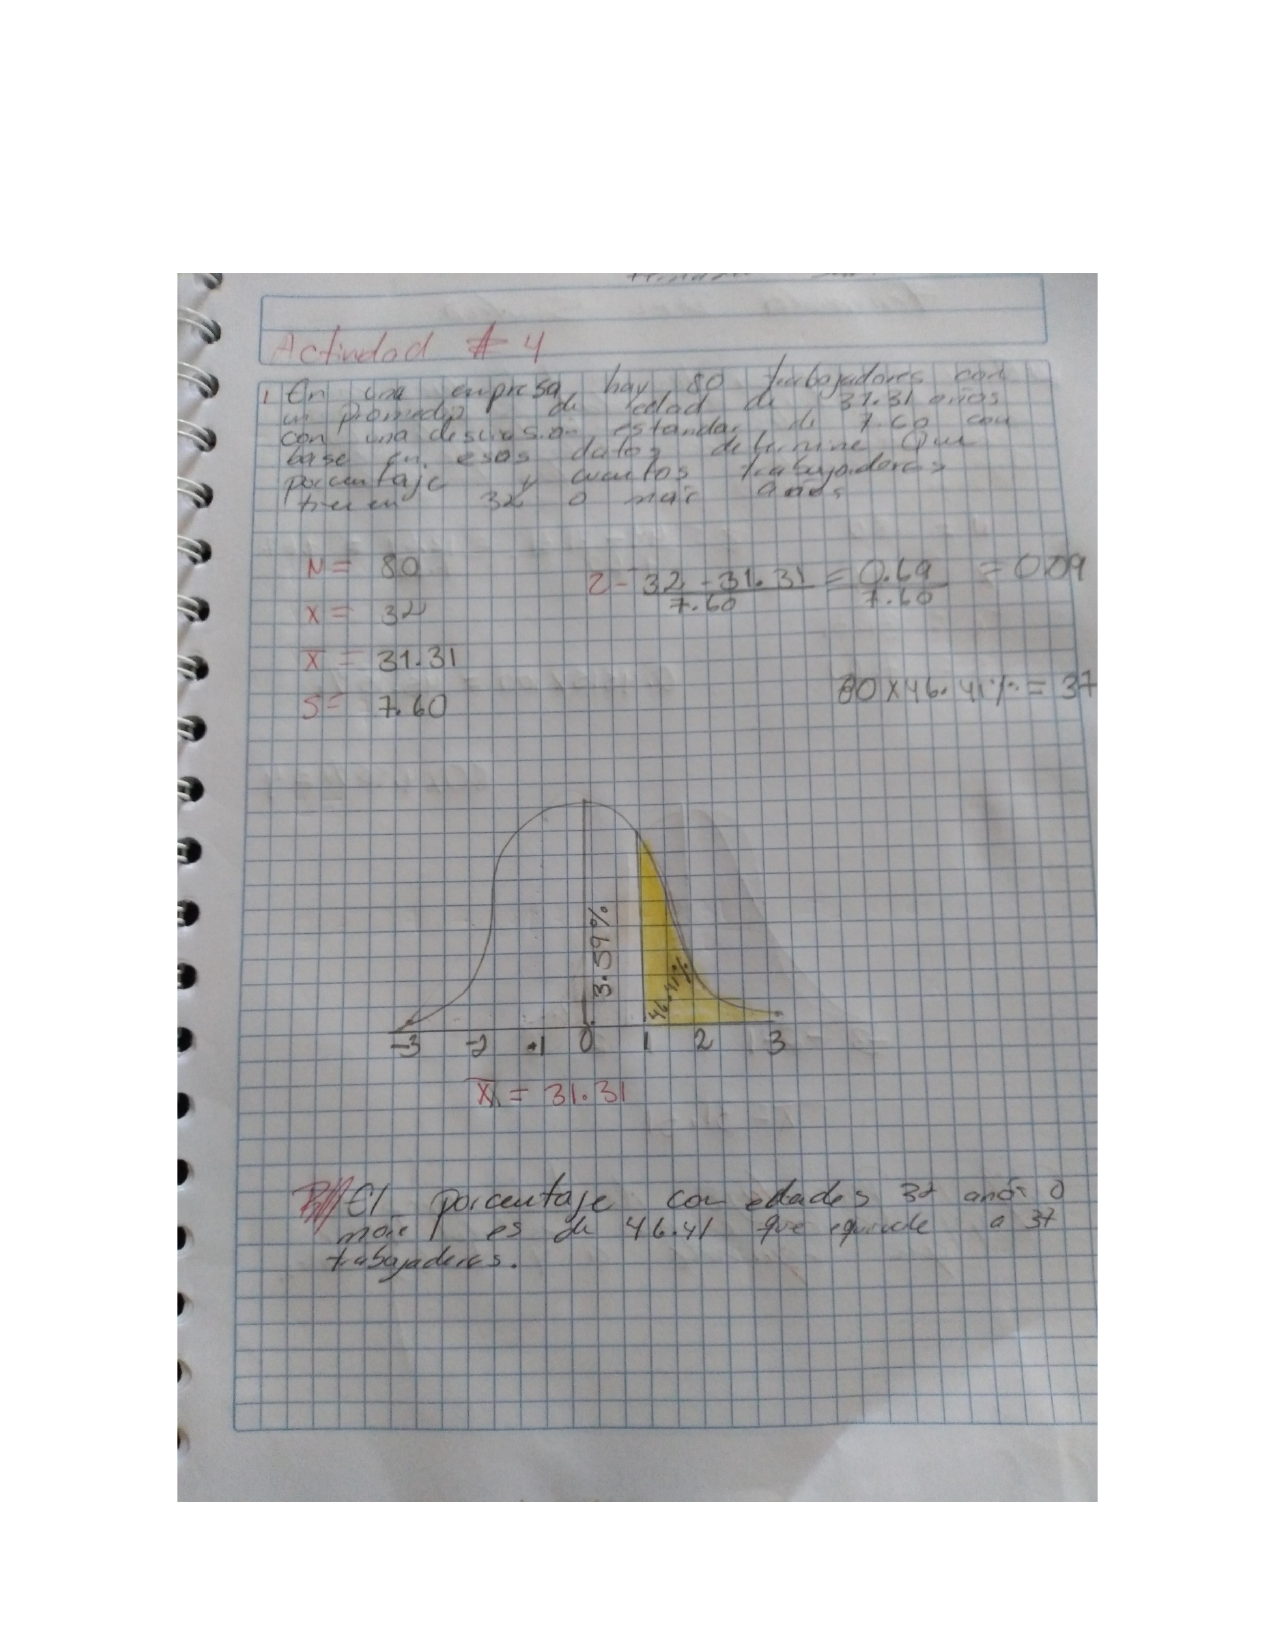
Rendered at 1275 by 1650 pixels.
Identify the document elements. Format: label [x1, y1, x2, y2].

picture [177, 273, 1098, 1502]
